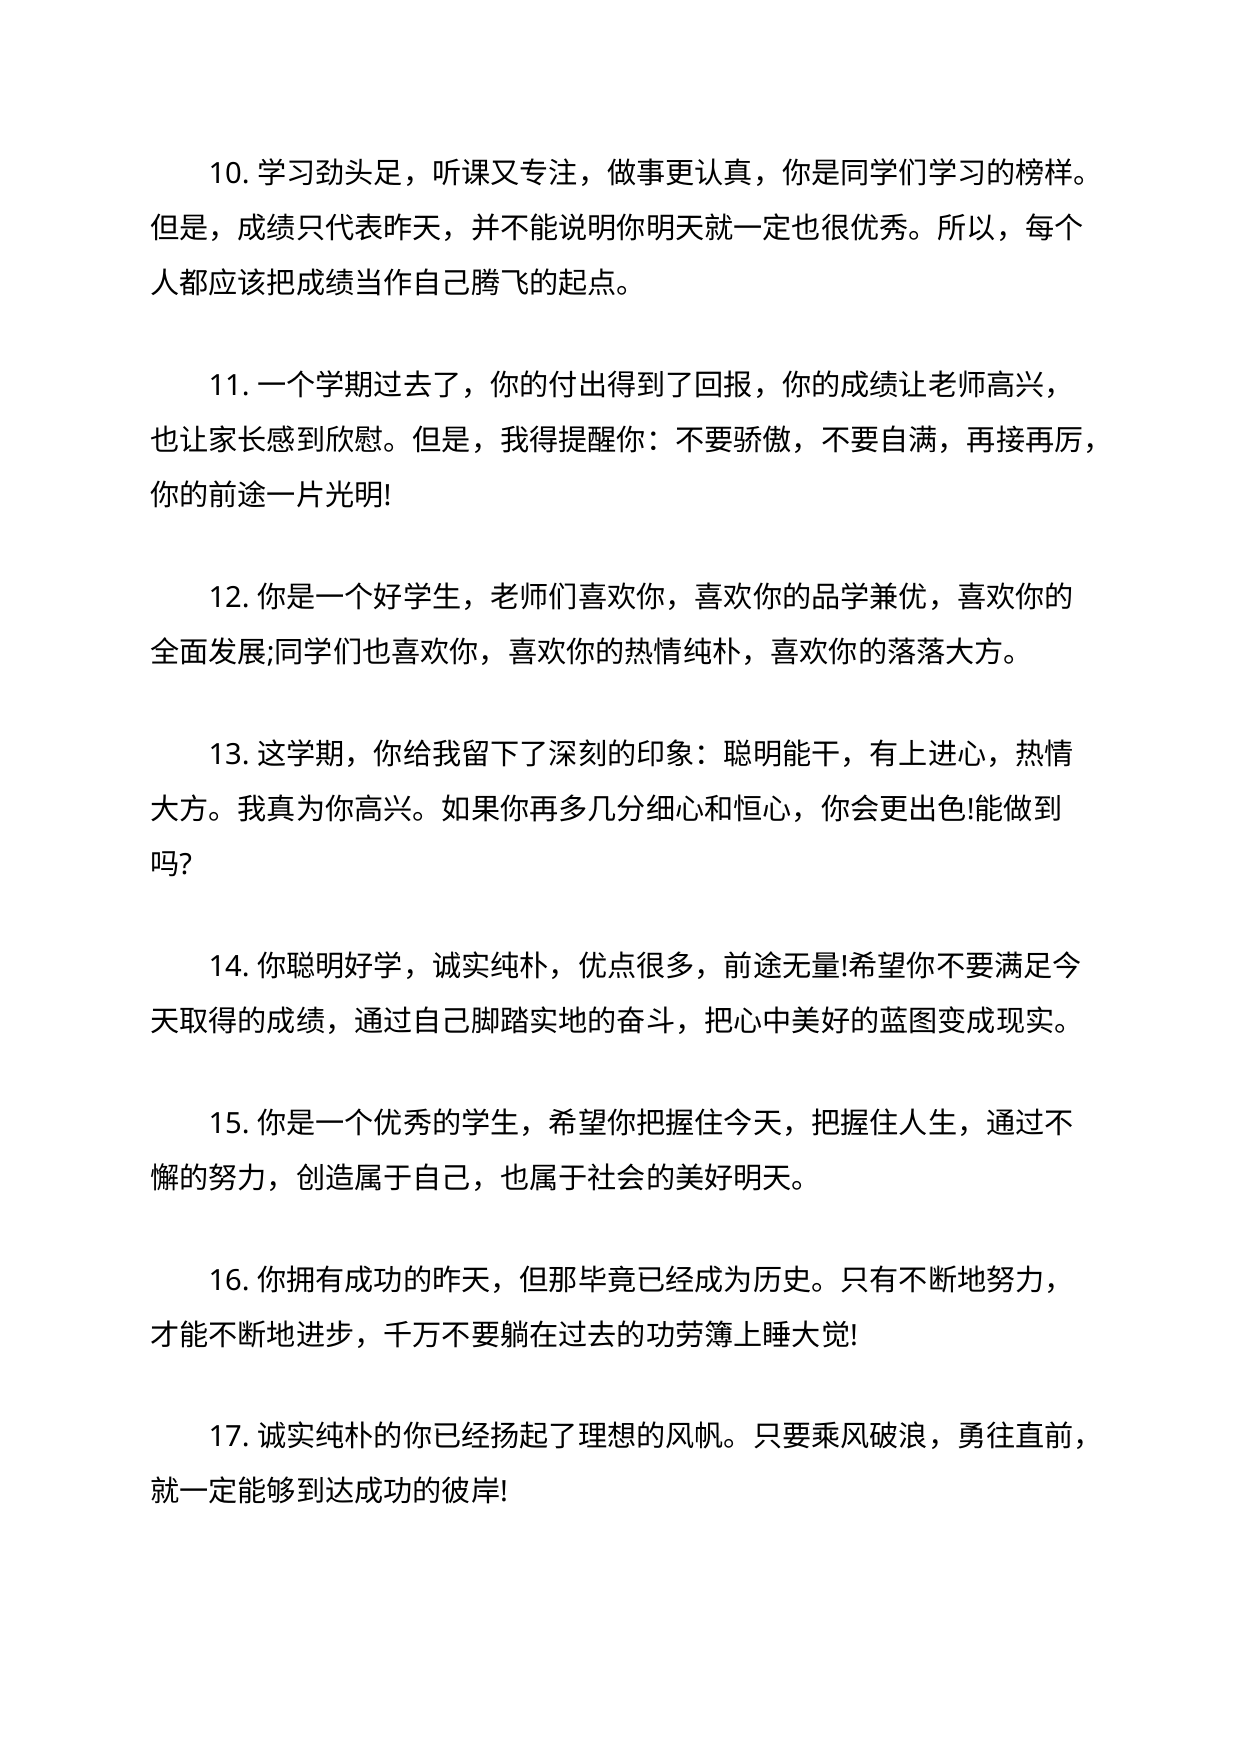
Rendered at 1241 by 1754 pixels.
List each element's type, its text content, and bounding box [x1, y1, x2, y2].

text 12. 你是一个好学生，老师们喜欢你，喜欢你的品学兼优，喜欢你的全面发展;同学们也喜欢你，喜欢你的热情纯朴，喜欢你的落落大方。 [150, 573, 1090, 671]
text 15. 你是一个优秀的学生，希望你把握住今天，把握住人生，通过不懈的努力，创造属于自己，也属于社会的美好明天。 [150, 1099, 1090, 1197]
text 13. 这学期，你给我留下了深刻的印象：聪明能干，有上进心，热情大方。我真为你高兴。如果你再多几分细心和恒心，你会更出色!能做到吗? [150, 731, 1090, 883]
text 16. 你拥有成功的昨天，但那毕竟已经成为历史。只有不断地努力，才能不断地进步，千万不要躺在过去的功劳簿上睡大觉! [150, 1256, 1090, 1353]
text 10. 学习劲头足，听课又专注，做事更认真，你是同学们学习的榜样。但是，成绩只代表昨天，并不能说明你明天就一定也很优秀。所以，每个人都应该把成绩当作自己腾飞的起点。 [150, 150, 1090, 302]
text 11. 一个学期过去了，你的付出得到了回报，你的成绩让老师高兴，也让家长感到欣慰。但是，我得提醒你：不要骄傲，不要自满，再接再厉，你的前途一片光明! [150, 362, 1090, 514]
text 14. 你聪明好学，诚实纯朴，优点很多，前途无量!希望你不要满足今天取得的成绩，通过自己脚踏实地的奋斗，把心中美好的蓝图变成现实。 [150, 942, 1090, 1040]
text 17. 诚实纯朴的你已经扬起了理想的风帆。只要乘风破浪，勇往直前，就一定能够到达成功的彼岸! [150, 1413, 1090, 1510]
